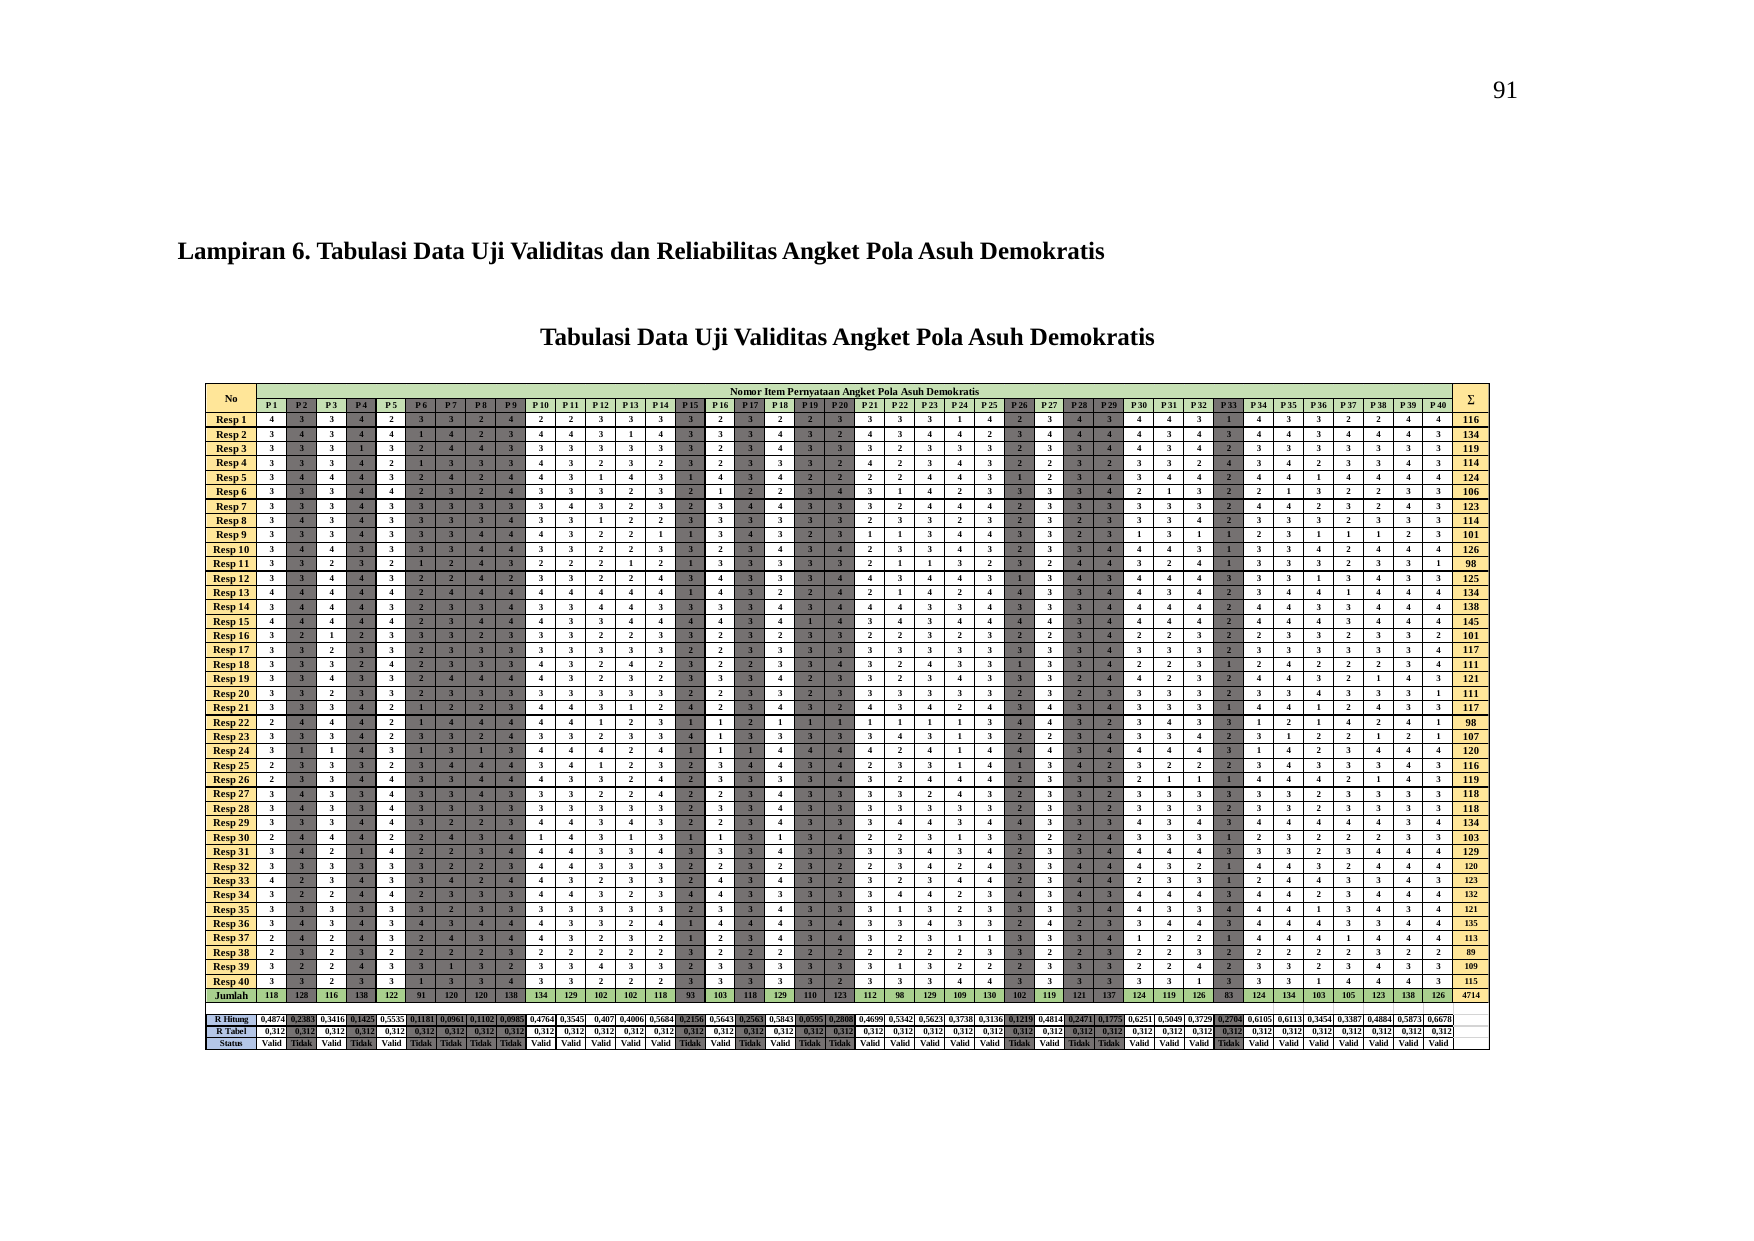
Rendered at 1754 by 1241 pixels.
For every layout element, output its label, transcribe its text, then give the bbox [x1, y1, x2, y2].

text Tabulasi Data Uji Validitas Angket Pola Asuh Demokratis [177, 322, 1518, 351]
text Lampiran 6. Tabulasi Data Uji Validitas dan Reliabilitas Angket Pola Asuh Demokratis [177, 236, 1518, 265]
